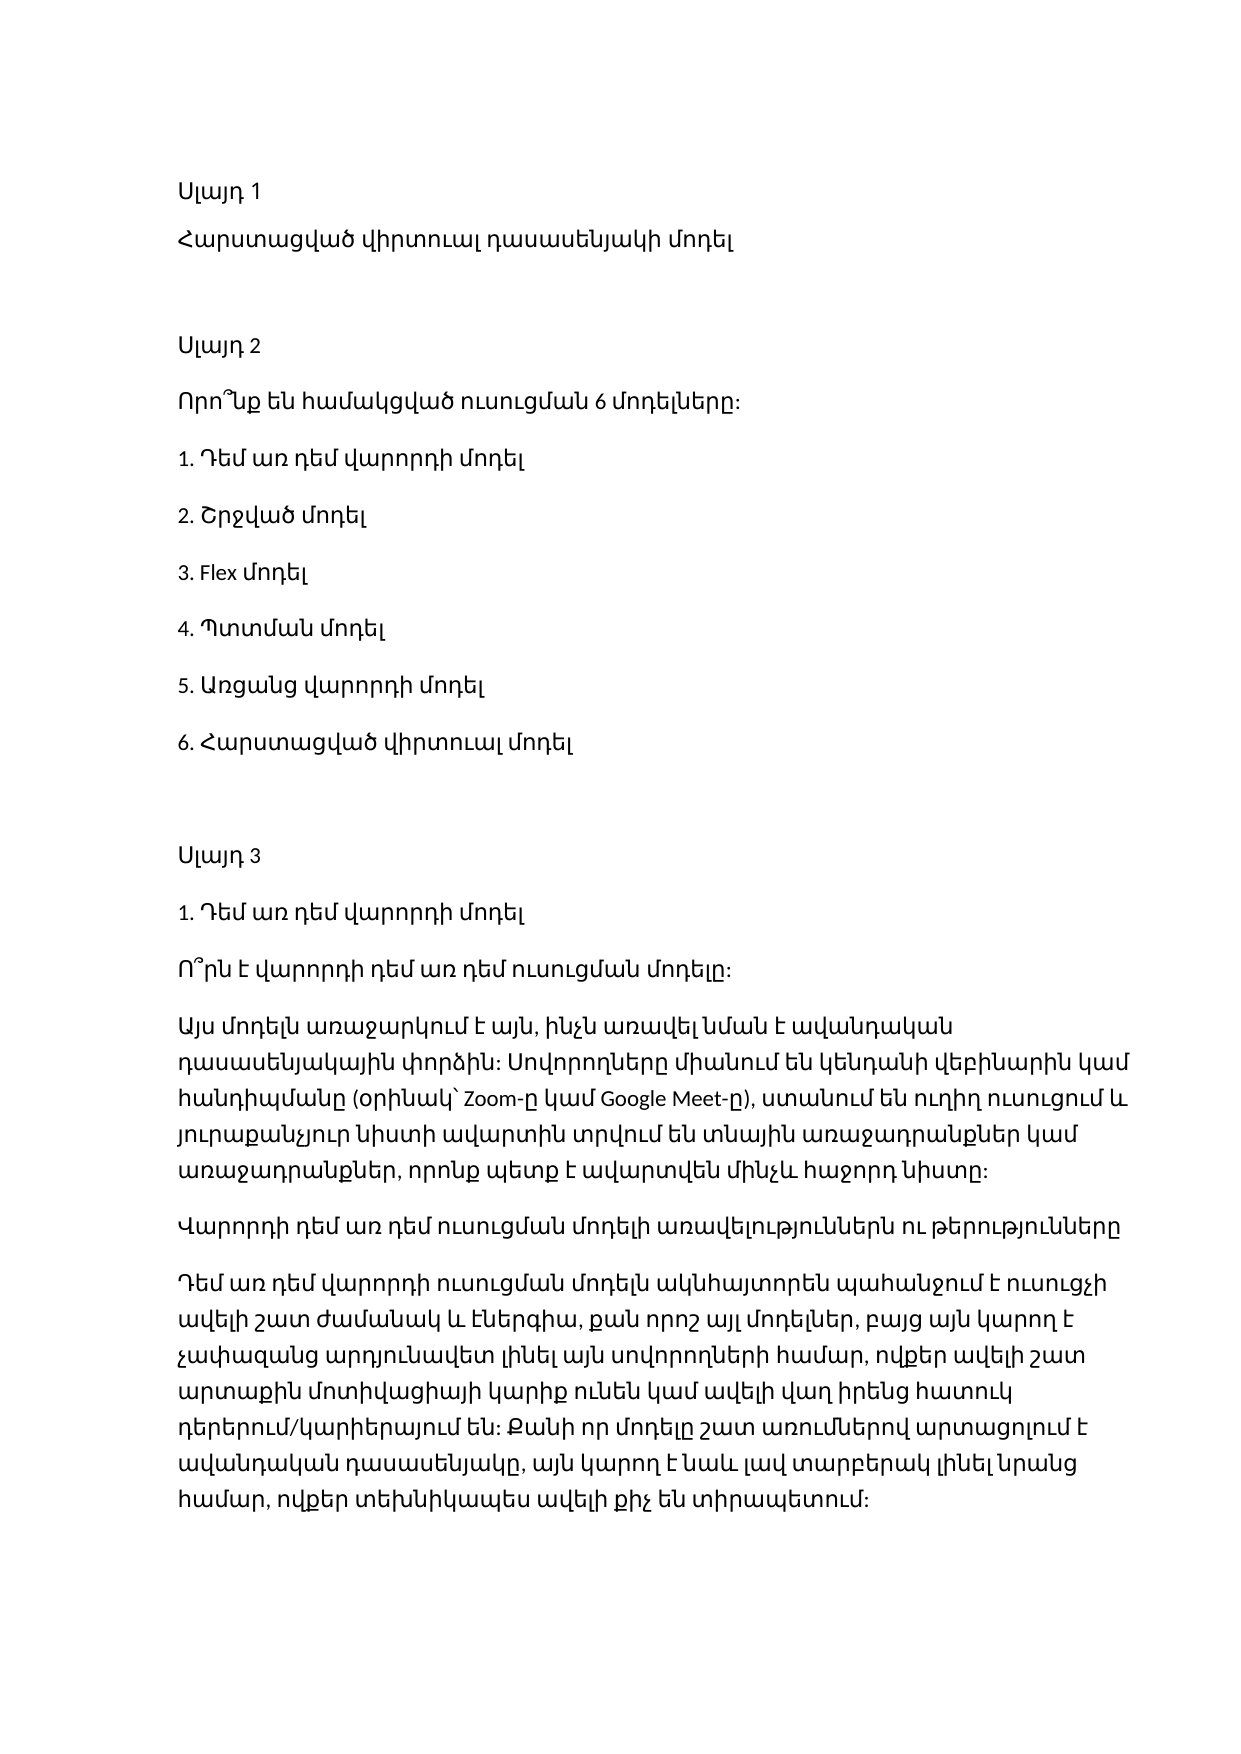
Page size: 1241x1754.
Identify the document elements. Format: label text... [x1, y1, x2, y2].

text Այս մոդելն առաջարկում է այն, ինչն առավել նման է ավանդական դասասենյակային փորձին: Սովորողները միանում են կենդանի վեբինարին կամ հանդիպմանը (օրինակ՝ Zoom-ը կամ Google Meet-ը), ստանում են ուղիղ ուսուցում և յուրաքանչյուր նիստի ավարտին տրվում են տնային առաջադրանքներ կամ առաջադրանքներ, որոնք պետք է ավարտվեն մինչև հաջորդ նիստը: [177, 1010, 1152, 1185]
text Վարորդի դեմ առ դեմ ուսուցման մոդելի առավելություններն ու թերությունները [177, 1210, 1152, 1242]
text Սլայդ 2 [177, 328, 1152, 360]
text 1. Դեմ առ դեմ վարորդի մոդել [177, 896, 1152, 927]
text Որո՞նք են համակցված ուսուցման 6 մոդելները: [177, 385, 1152, 417]
text 4. Պտտման մոդել [177, 612, 1152, 644]
text 3. Flex մոդել [177, 556, 1152, 587]
text Դեմ առ դեմ վարորդի ուսուցման մոդելն ակնհայտորեն պահանջում է ուսուցչի ավելի շատ ժամանակ և էներգիա, քան որոշ այլ մոդելներ, բայց այն կարող է չափազանց արդյունավետ լինել այն սովորողների համար, ովքեր ավելի շատ արտաքին մոտիվացիայի կարիք ունեն կամ ավելի վաղ իրենց հատուկ դերերում/կարիերայում են: Քանի որ մոդելը շատ առումներով արտացոլում է ավանդական դասասենյակը, այն կարող է նաև լավ տարբերակ լինել նրանց համար, ովքեր տեխնիկապես ավելի քիչ են տիրապետում: [177, 1267, 1152, 1514]
text 2. Շրջված մոդել [177, 499, 1152, 530]
text 6. Հարստացված վիրտուալ մոդել [177, 726, 1152, 757]
text Ո՞րն է վարորդի դեմ առ դեմ ուսուցման մոդելը: [177, 953, 1152, 984]
text 5. Առցանց վարորդի մոդել [177, 669, 1152, 700]
text Հարստացված վիրտուալ դասասենյակի մոդել [177, 223, 1152, 254]
text 1. Դեմ առ դեմ վարորդի մոդել [177, 442, 1152, 473]
text Սլայդ 1 [177, 175, 1152, 206]
text Սլայդ 3 [177, 839, 1152, 871]
